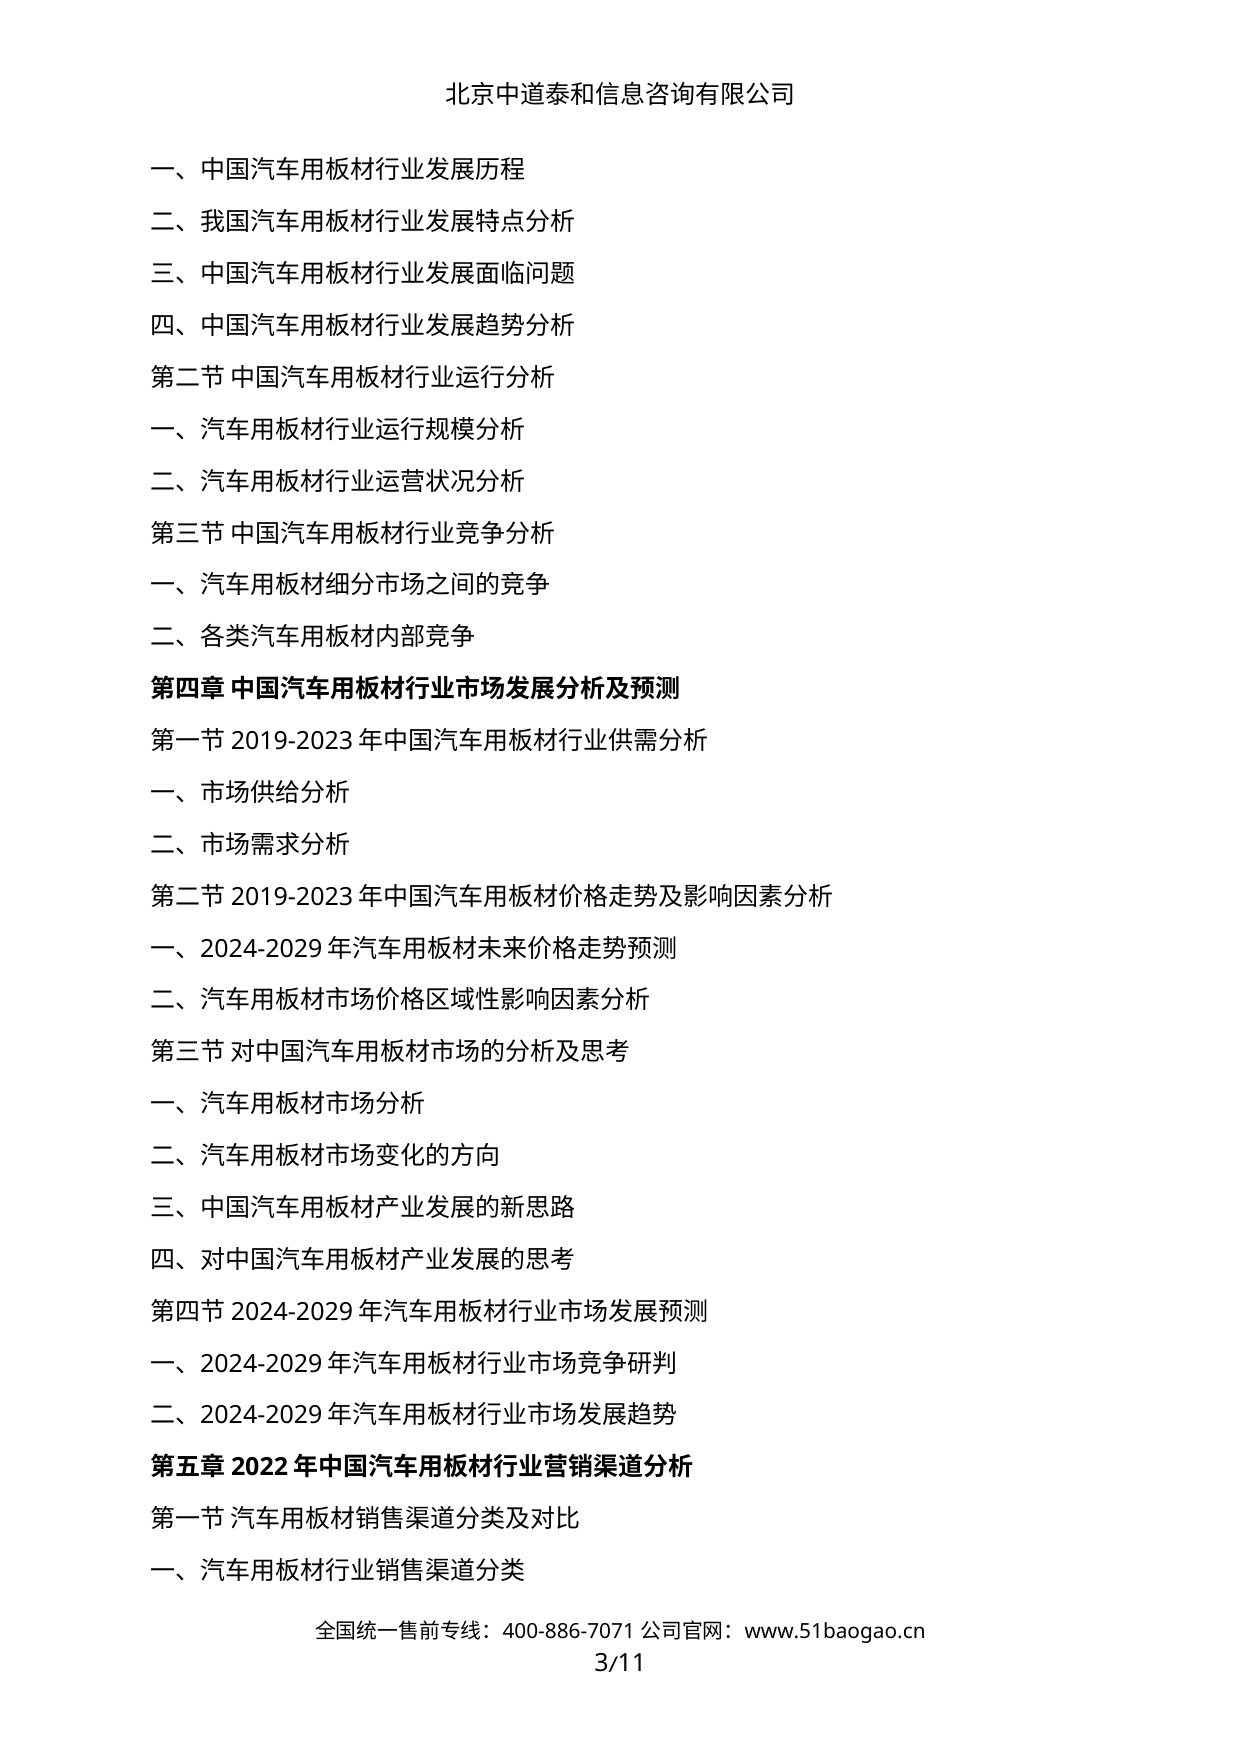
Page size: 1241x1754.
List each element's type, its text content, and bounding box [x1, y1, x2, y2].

text 四、对中国汽车用板材产业发展的思考 [150, 1239, 1090, 1276]
text 二、我国汽车用板材行业发展特点分析 [150, 202, 1090, 238]
text 二、汽车用板材行业运营状况分析 [150, 461, 1090, 497]
text 一、汽车用板材行业销售渠道分类 [150, 1551, 1090, 1587]
text 二、市场需求分析 [150, 824, 1090, 861]
text 第一节 汽车用板材销售渠道分类及对比 [150, 1499, 1090, 1535]
text 第三节 对中国汽车用板材市场的分析及思考 [150, 1032, 1090, 1068]
text 三、中国汽车用板材产业发展的新思路 [150, 1187, 1090, 1224]
text 第三节 中国汽车用板材行业竞争分析 [150, 513, 1090, 549]
text 第五章 2022年中国汽车用板材行业营销渠道分析 [150, 1447, 1090, 1483]
text 一、汽车用板材行业运行规模分析 [150, 409, 1090, 446]
text 第二节 2019-2023年中国汽车用板材价格走势及影响因素分析 [150, 876, 1090, 912]
text 一、中国汽车用板材行业发展历程 [150, 150, 1090, 186]
text 二、汽车用板材市场变化的方向 [150, 1136, 1090, 1172]
text 四、中国汽车用板材行业发展趋势分析 [150, 306, 1090, 342]
text 一、市场供给分析 [150, 772, 1090, 809]
text 一、2024-2029年汽车用板材行业市场竞争研判 [150, 1343, 1090, 1379]
text 第二节 中国汽车用板材行业运行分析 [150, 357, 1090, 394]
text 一、2024-2029年汽车用板材未来价格走势预测 [150, 928, 1090, 964]
text 一、汽车用板材市场分析 [150, 1084, 1090, 1120]
text 第一节 2019-2023年中国汽车用板材行业供需分析 [150, 721, 1090, 757]
text 第四章 中国汽车用板材行业市场发展分析及预测 [150, 669, 1090, 705]
text 二、汽车用板材市场价格区域性影响因素分析 [150, 980, 1090, 1016]
text 二、2024-2029年汽车用板材行业市场发展趋势 [150, 1395, 1090, 1431]
text 三、中国汽车用板材行业发展面临问题 [150, 254, 1090, 290]
text 第四节 2024-2029年汽车用板材行业市场发展预测 [150, 1291, 1090, 1327]
text 二、各类汽车用板材内部竞争 [150, 617, 1090, 653]
text 一、汽车用板材细分市场之间的竞争 [150, 565, 1090, 601]
